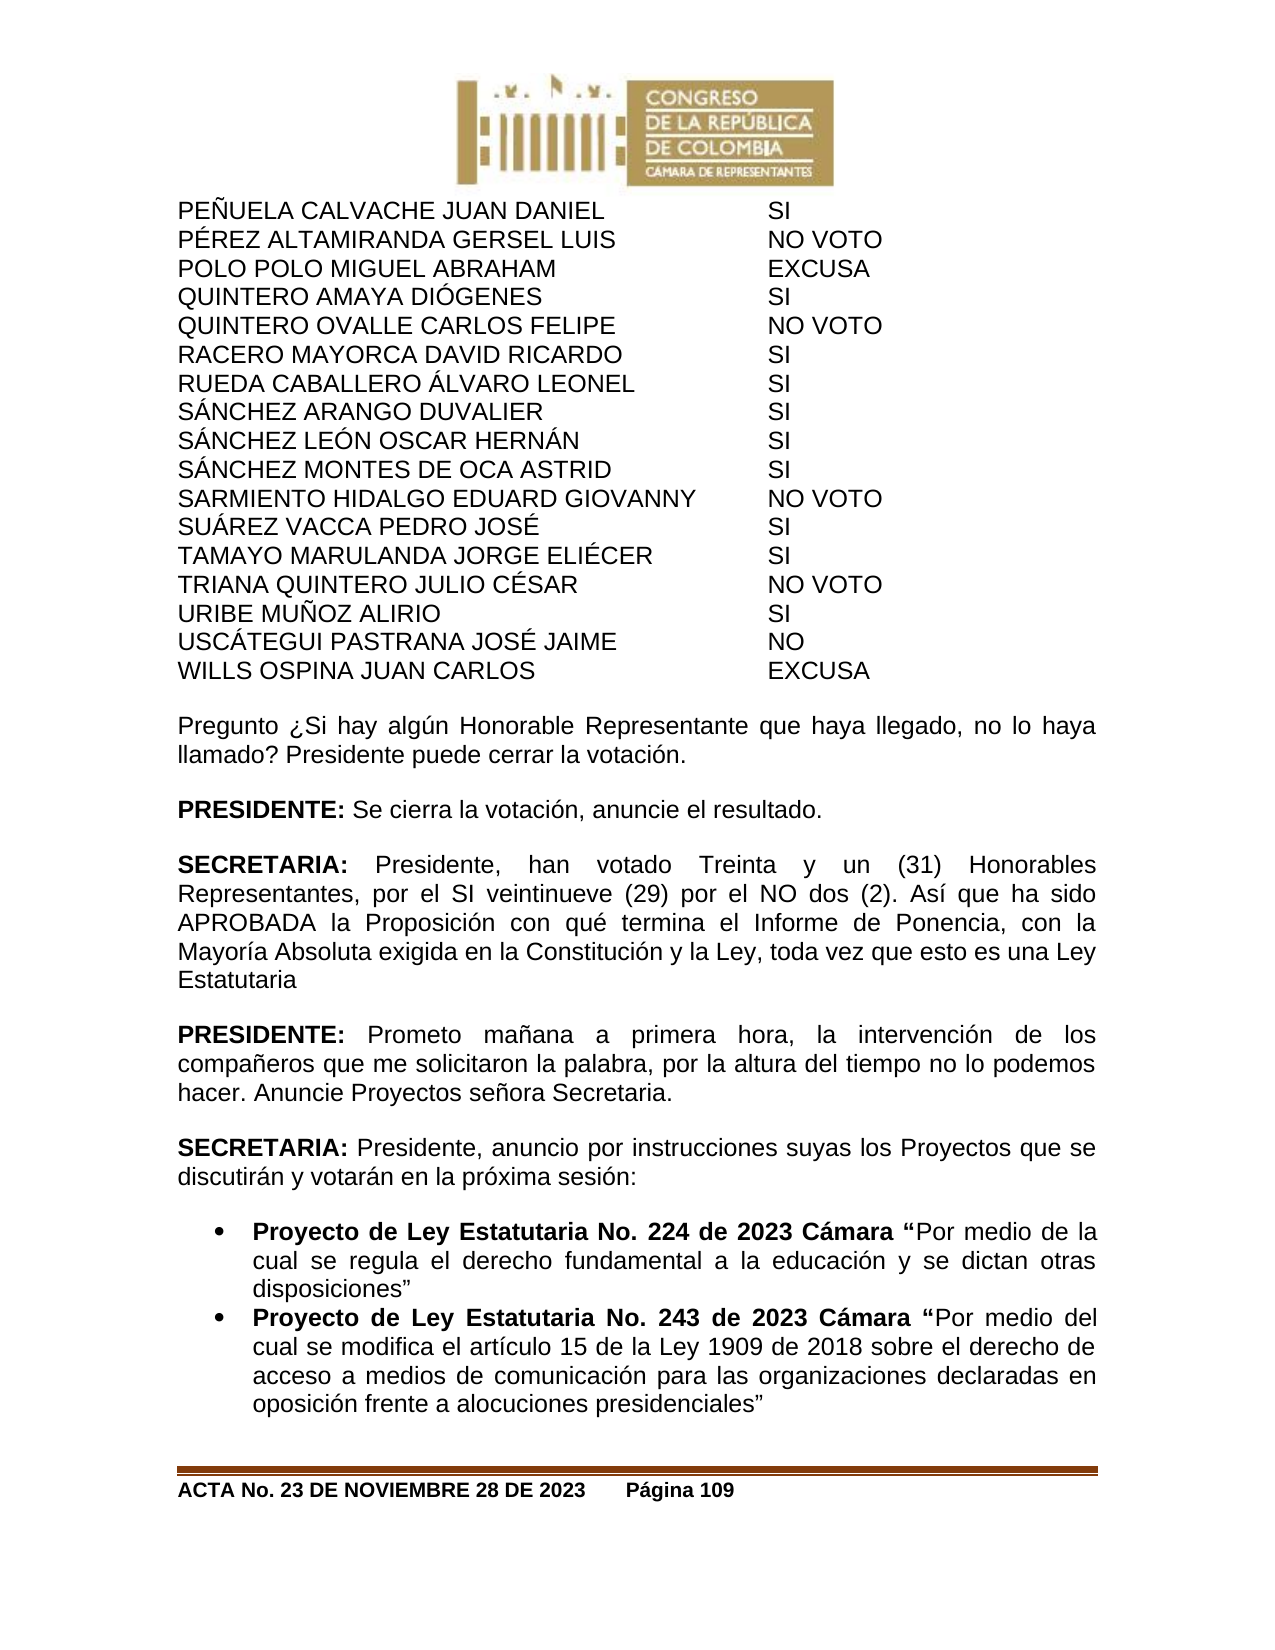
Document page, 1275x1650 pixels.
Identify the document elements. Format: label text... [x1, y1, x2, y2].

text PRESIDENTE: Se cierra la votación, anuncie el resultado. [177, 795, 1098, 824]
text SECRETARIA: Presidente, anuncio por instrucciones suyas los Proyectos que se discutirán y votarán en la próxima sesión: [177, 1133, 1098, 1190]
text SÁNCHEZ LEÓN OSCAR HERNÁN SI [177, 426, 1098, 455]
text TRIANA QUINTERO JULIO CÉSAR NO VOTO [177, 570, 1098, 599]
text TAMAYO MARULANDA JORGE ELIÉCER SI [177, 541, 1098, 570]
list Proyecto de Ley Estatutaria No. 243 de 2023 Cámara “Por medio del cual se modifica el artículo 15 de la Ley 1909 de 2018 sobre el derecho de acceso a medios de comunicación para las organizaciones declaradas en oposición frente a alocuciones presidenciales” [215, 1303, 1098, 1418]
text RUEDA CABALLERO ÁLVARO LEONEL SI [177, 369, 1098, 397]
text URIBE MUÑOZ ALIRIO SI [177, 599, 1098, 627]
text QUINTERO OVALLE CARLOS FELIPE NO VOTO [177, 311, 1098, 340]
text PEÑUELA CALVACHE JUAN DANIEL SI [177, 196, 1098, 225]
list Proyecto de Ley Estatutaria No. 224 de 2023 Cámara “Por medio de la cual se regula el derecho fundamental a la educación y se dictan otras disposiciones” [215, 1217, 1098, 1303]
text WILLS OSPINA JUAN CARLOS EXCUSA [177, 656, 1098, 685]
text SUÁREZ VACCA PEDRO JOSÉ SI [177, 512, 1098, 541]
text SARMIENTO HIDALGO EDUARD GIOVANNY NO VOTO [177, 484, 1098, 512]
text SÁNCHEZ MONTES DE OCA ASTRID SI [177, 455, 1098, 484]
text Pregunto ¿Si hay algún Honorable Representante que haya llegado, no lo haya llamado? Presidente puede cerrar la votación. [177, 711, 1098, 769]
text PRESIDENTE: Prometo mañana a primera hora, la intervención de los compañeros que me solicitaron la palabra, por la altura del tiempo no lo podemos hacer. Anuncie Proyectos señora Secretaria. [177, 1020, 1098, 1107]
text RACERO MAYORCA DAVID RICARDO SI [177, 340, 1098, 369]
text SECRETARIA: Presidente, han votado Treinta y un (31) Honorables Representantes, por el SI veintinueve (29) por el NO dos (2). Así que ha sido APROBADA la Proposición con qué termina el Informe de Ponencia, con la Mayoría Absoluta exigida en la Constitución y la Ley, toda vez que esto es una Ley Estatutaria [177, 850, 1098, 994]
text POLO POLO MIGUEL ABRAHAM EXCUSA [177, 254, 1098, 282]
text QUINTERO AMAYA DIÓGENES SI [177, 282, 1098, 311]
text SÁNCHEZ ARANGO DUVALIER SI [177, 397, 1098, 426]
text USCÁTEGUI PASTRANA JOSÉ JAIME NO [177, 627, 1098, 656]
picture [430, 73, 845, 197]
text PÉREZ ALTAMIRANDA GERSEL LUIS NO VOTO [177, 225, 1098, 254]
